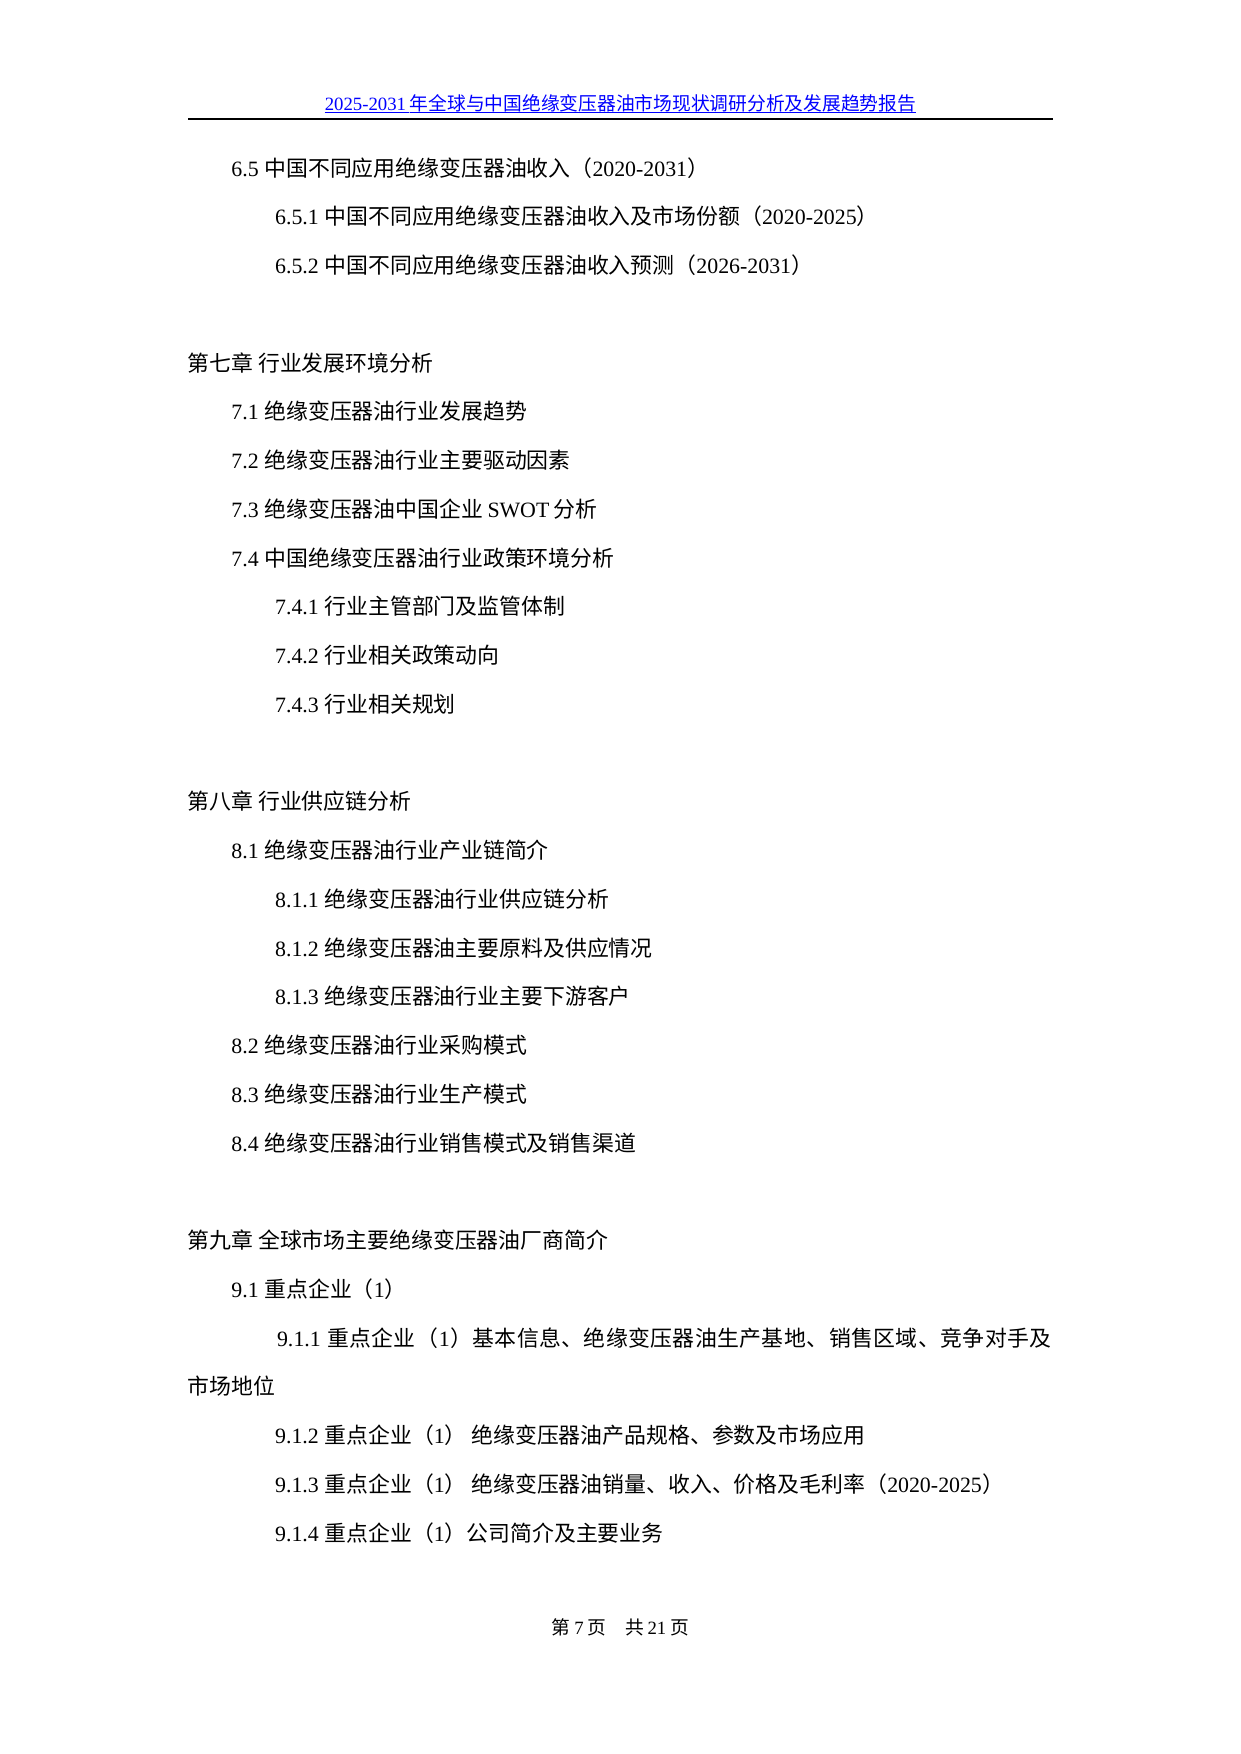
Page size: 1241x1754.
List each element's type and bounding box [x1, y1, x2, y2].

text [187, 150, 1053, 1548]
